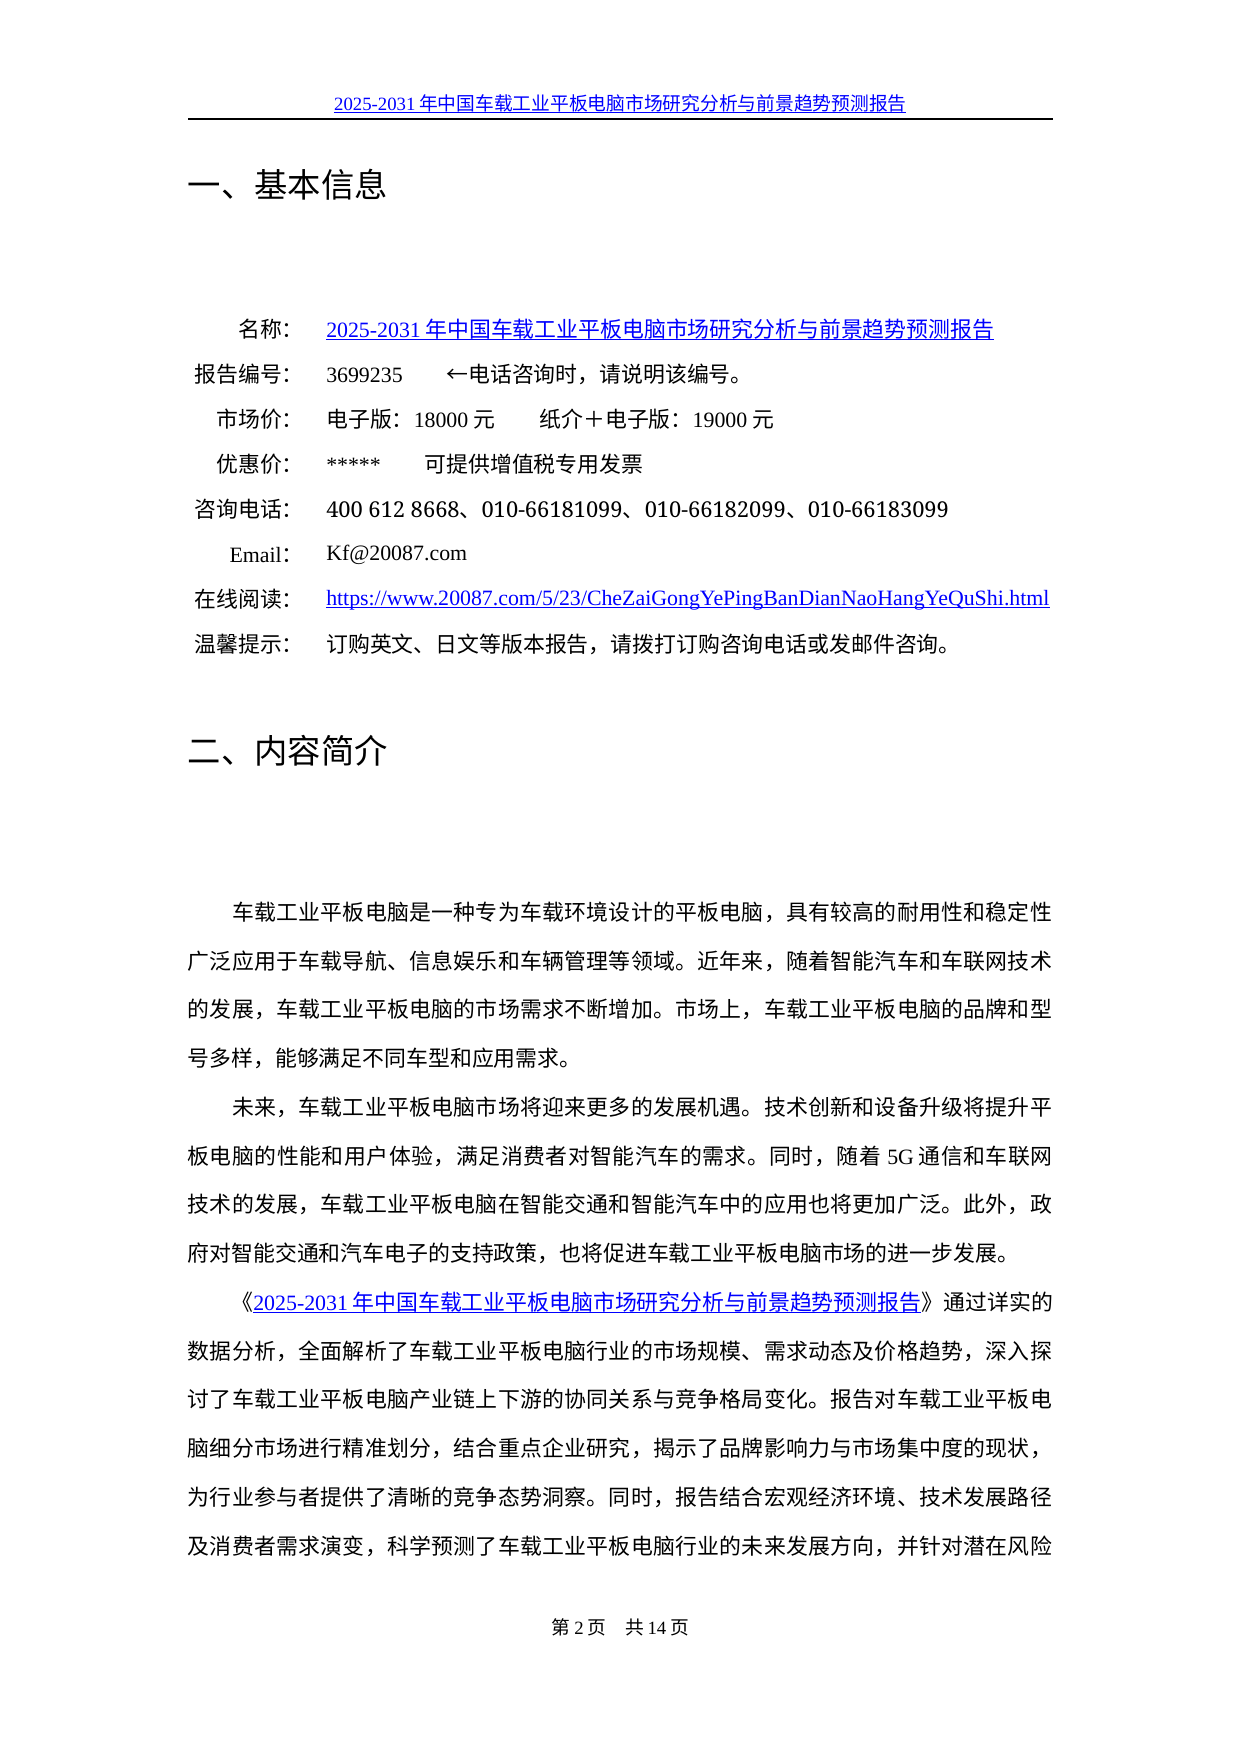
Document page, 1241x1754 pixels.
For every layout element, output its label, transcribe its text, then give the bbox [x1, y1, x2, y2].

table_cell 优惠价： [167, 447, 315, 492]
table_cell 订购英文、日文等版本报告，请拨打订购咨询电话或发邮件咨询。 [315, 627, 1073, 672]
table_cell 400 612 8668、010-66181099、010-66182099、010-66183099 [315, 492, 1073, 537]
table_header 名称： [167, 312, 315, 357]
table_cell 在线阅读： [167, 582, 315, 627]
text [187, 894, 1053, 1561]
table_header 2025-2031年中国车载工业平板电脑市场研究分析与前景趋势预测报告 [315, 312, 1073, 357]
table_cell [315, 582, 1073, 627]
table_cell 电子版：18000 元 纸介＋电子版：19000 元 [315, 402, 1073, 447]
table_cell 报告编号： [167, 357, 315, 402]
table_cell 3699235 ←电话咨询时，请说明该编号。 [315, 357, 1073, 402]
table_cell ***** 可提供增值税专用发票 [315, 447, 1073, 492]
table_cell 市场价： [167, 402, 315, 447]
table_cell Kf@20087.com [315, 537, 1073, 582]
title 一、基本信息 [187, 150, 1053, 215]
title 二、内容简介 [187, 717, 1053, 782]
table_cell Email： [167, 537, 315, 582]
table_cell 温馨提示： [167, 627, 315, 672]
table_cell 咨询电话： [167, 492, 315, 537]
